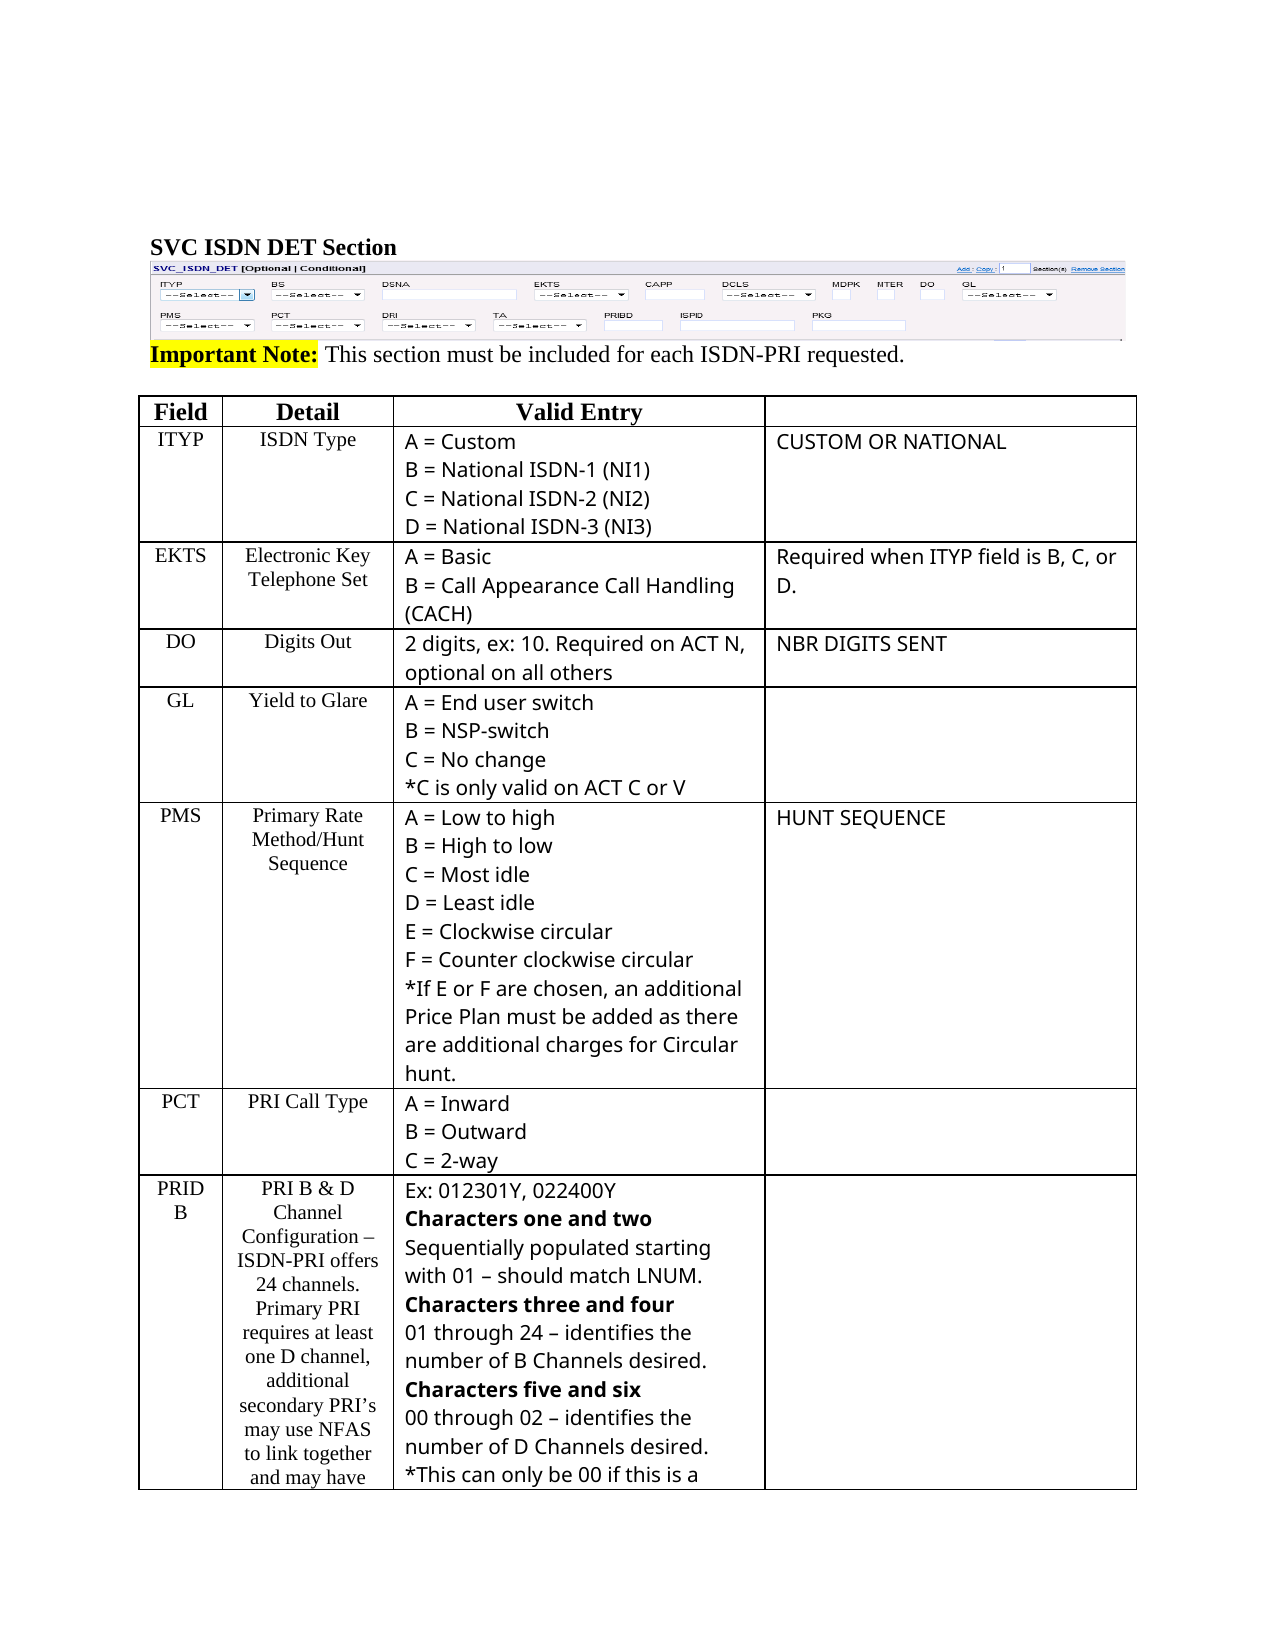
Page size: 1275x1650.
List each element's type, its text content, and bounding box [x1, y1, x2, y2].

table_cell PMS [140, 803, 222, 1087]
table_cell Electronic Key Telephone Set [223, 543, 393, 628]
table_cell PRIDB [140, 1176, 222, 1489]
table_header Field [140, 397, 222, 426]
table_cell Yield to Glare [223, 688, 393, 802]
text Important Note: This section must be included for each ISDN-PRI requested. [318, 341, 1125, 368]
table_cell A = Low to high B = High to low C = Most idle D = Least idle E = Clockwise circular F = Counter clockwise circular *If E or F are chosen, an additional Price Plan must be added as there are additional charges for Circular hunt. [394, 803, 764, 1087]
table_header Detail [223, 397, 393, 426]
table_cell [223, 1176, 393, 1489]
table_cell Required when ITYP field is B, C, or D. [766, 543, 1136, 628]
table_cell 2 digits, ex: 10. Required on ACT N, optional on all others [394, 630, 764, 686]
table_cell GL [140, 688, 222, 802]
picture [150, 260, 1125, 341]
table_cell NBR DIGITS SENT [766, 630, 1136, 686]
table_header Valid Entry [394, 397, 764, 426]
table_cell EKTS [140, 543, 222, 628]
table_cell [766, 1089, 1136, 1174]
table_cell PRI Call Type [223, 1089, 393, 1174]
text SVC ISDN DET Section [150, 233, 1125, 260]
table_cell [766, 688, 1136, 802]
table_cell DO [140, 630, 222, 686]
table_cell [394, 1176, 764, 1489]
table_cell PCT [140, 1089, 222, 1174]
table_cell Primary Rate Method/Hunt Sequence [223, 803, 393, 1087]
table_cell A = Custom B = National ISDN-1 (NI1) C = National ISDN-2 (NI2) D = National ISDN-3 (NI3) [394, 427, 764, 541]
table_cell HUNT SEQUENCE [766, 803, 1136, 1087]
table_header [766, 397, 1136, 426]
table_cell A = Inward B = Outward C = 2-way [394, 1089, 764, 1174]
table_cell A = End user switch B = NSP-switch C = No change *C is only valid on ACT C or V [394, 688, 764, 802]
table_cell ITYP [140, 427, 222, 541]
table_cell [766, 1176, 1136, 1489]
table_cell ISDN Type [223, 427, 393, 541]
table_cell Digits Out [223, 630, 393, 686]
table_cell CUSTOM OR NATIONAL [766, 427, 1136, 541]
table_cell A = Basic B = Call Appearance Call Handling (CACH) [394, 543, 764, 628]
